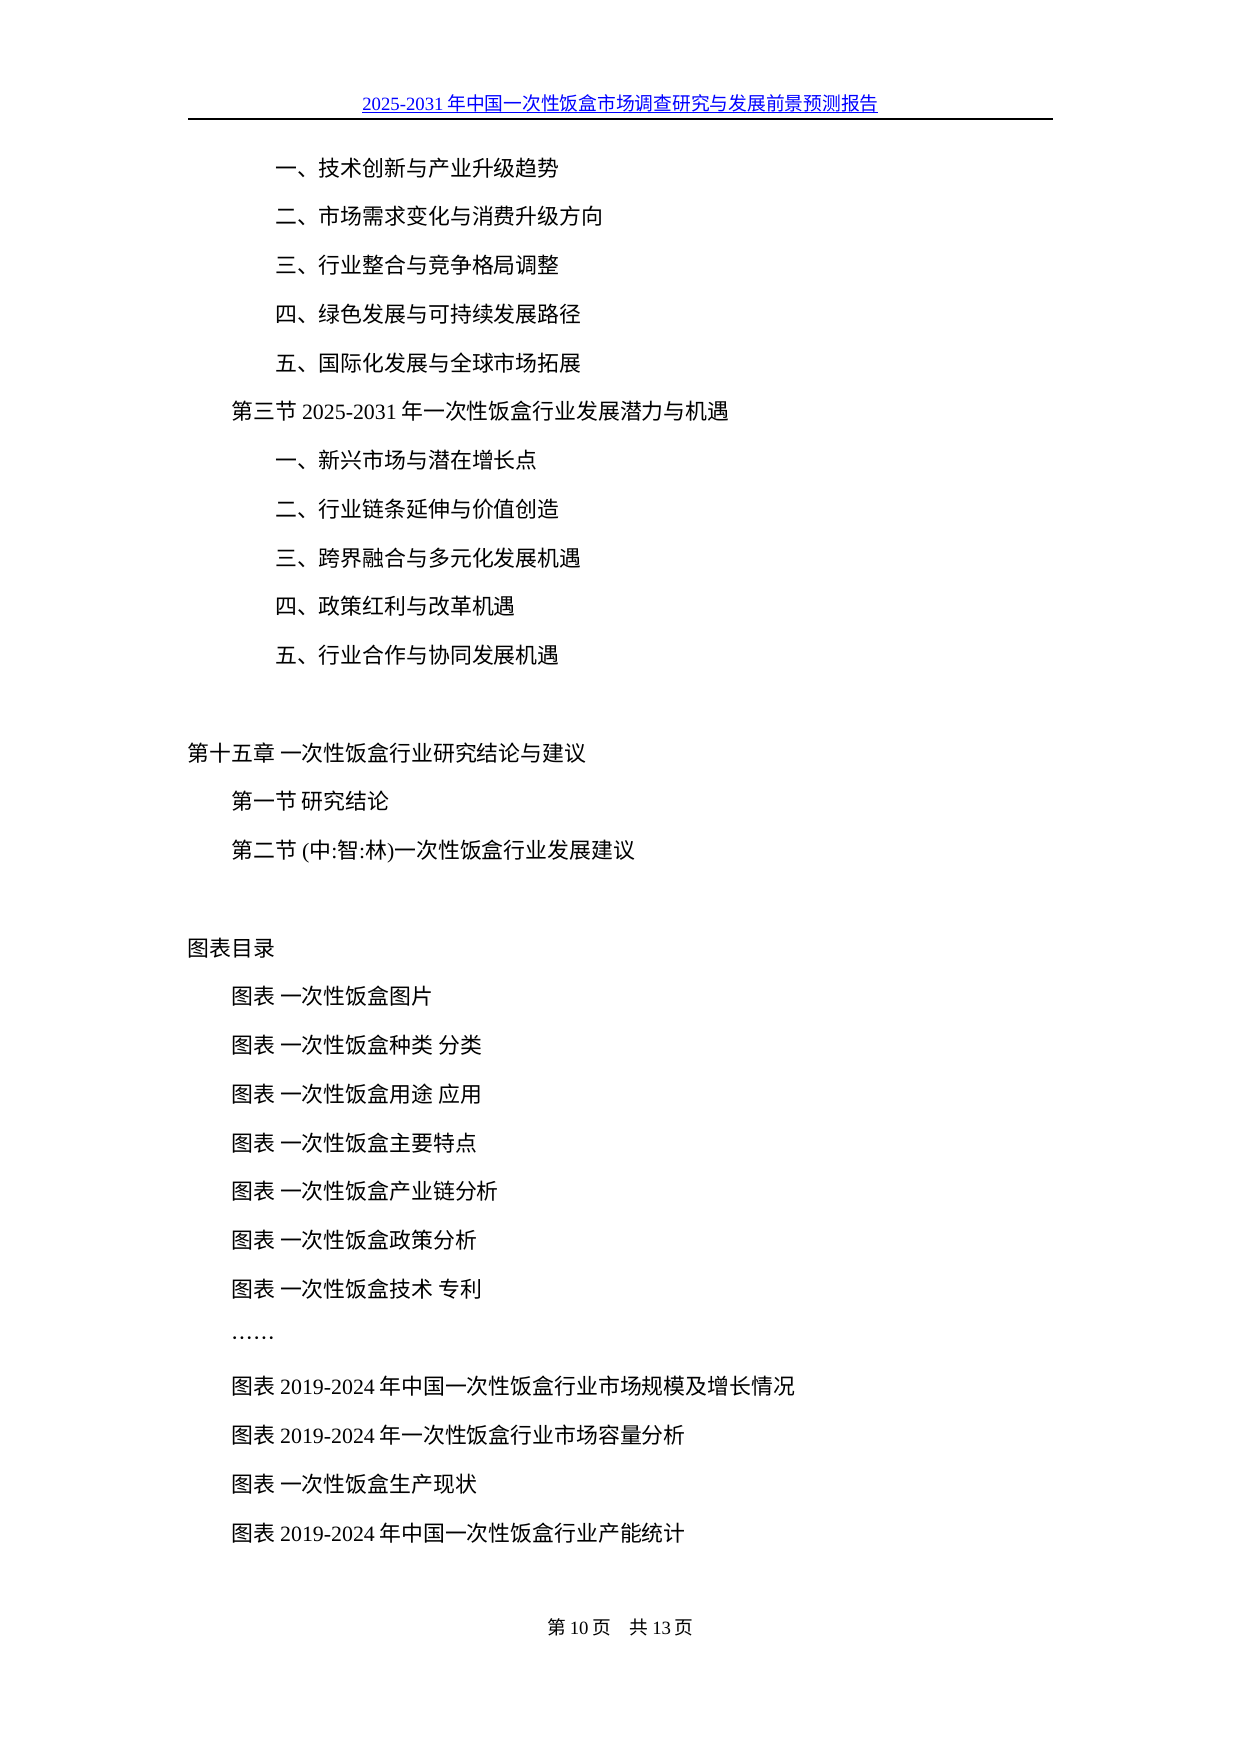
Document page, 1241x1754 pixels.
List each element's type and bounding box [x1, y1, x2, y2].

text [187, 150, 1053, 1548]
